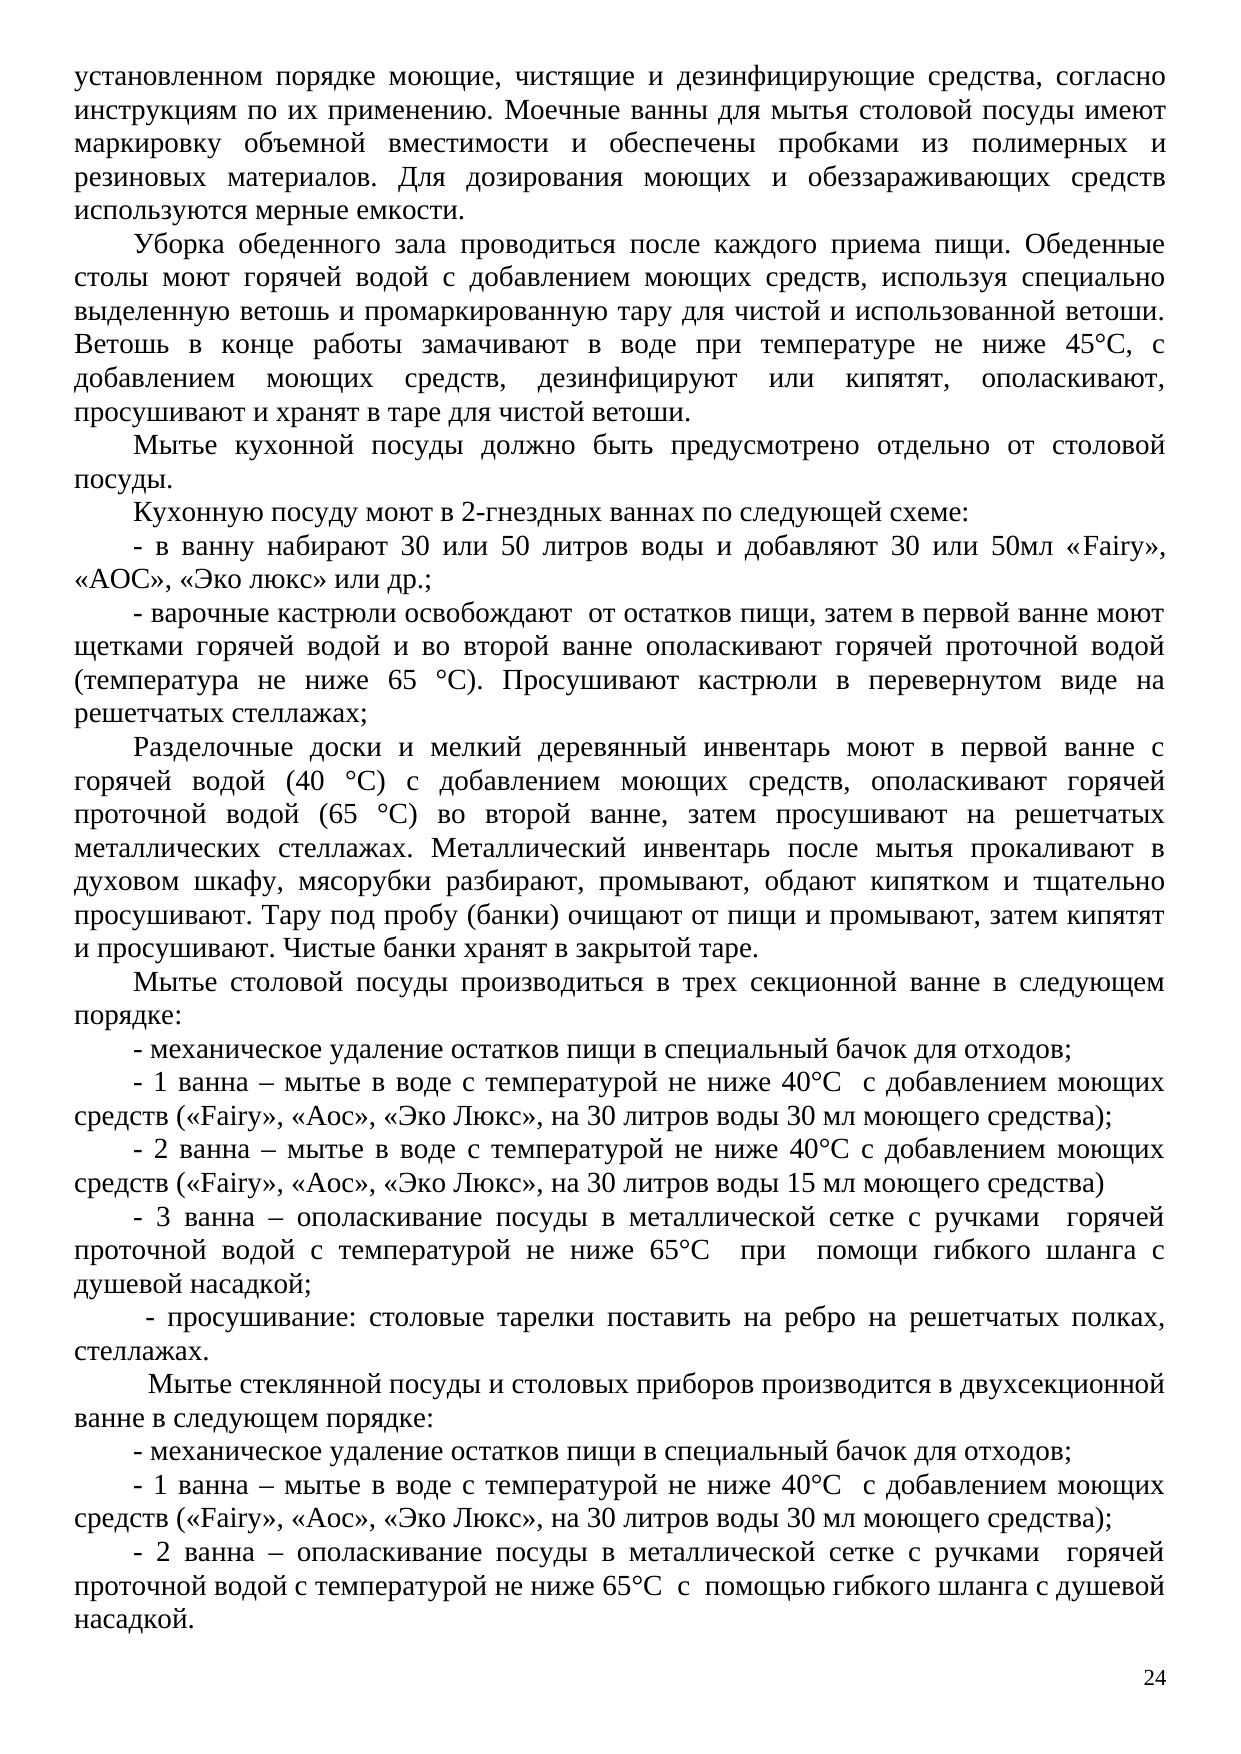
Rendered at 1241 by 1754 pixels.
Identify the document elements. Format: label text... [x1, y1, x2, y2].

text Разделочные доски и мелкий деревянный инвентарь моют в первой ванне с горячей водой (40 °С) с добавлением моющих средств, ополаскивают горячей проточной водой (65 °С) во второй ванне, затем просушивают на решетчатых металлических стеллажах. Металлический инвентарь после мытья прокаливают в духовом шкафу, мясорубки разбирают, промывают, обдают кипятком и тщательно просушивают. Тару под пробу (банки) очищают от пищи и промывают, затем кипятят и просушивают. Чистые банки хранят в закрытой таре. [74, 729, 1166, 964]
text Кухонную посуду моют в 2-гнездных ваннах по следующей схеме: [74, 494, 1166, 528]
text Мытье стеклянной посуды и столовых приборов производится в двухсекционной ванне в следующем порядке: [74, 1366, 1166, 1433]
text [74, 58, 1166, 226]
text - механическое удаление остатков пищи в специальный бачок для отходов; [74, 1031, 1166, 1064]
text Мытье столовой посуды производиться в трех секционной ванне в следующем порядке: [74, 964, 1166, 1031]
text Уборка обеденного зала проводиться после каждого приема пищи. Обеденные столы моют горячей водой с добавлением моющих средств, используя специально выделенную ветошь и промаркированную тару для чистой и использованной ветоши. Ветошь в конце работы замачивают в воде при температуре не ниже 45°С, с добавлением моющих средств, дезинфицируют или кипятят, ополаскивают, просушивают и хранят в таре для чистой ветоши. [74, 226, 1166, 427]
text - 2 ванна – мытье в воде с температурой не ниже 40°С с добавлением моющих средств («Fairy», «Аос», «Эко Люкс», на 30 литров воды 15 мл моющего средства) [74, 1132, 1166, 1199]
text - 1 ванна – мытье в воде с температурой не ниже 40°С с добавлением моющих средств («Fairy», «Аос», «Эко Люкс», на 30 литров воды 30 мл моющего средства); [74, 1467, 1166, 1534]
text - механическое удаление остатков пищи в специальный бачок для отходов; [74, 1433, 1166, 1467]
text Мытье кухонной посуды должно быть предусмотрено отдельно от столовой посуды. [74, 427, 1166, 494]
text - 2 ванна – ополаскивание посуды в металлической сетке с ручками горячей проточной водой с температурой не ниже 65°С с помощью гибкого шланга с душевой насадкой. [74, 1534, 1166, 1635]
text - 3 ванна – ополаскивание посуды в металлической сетке с ручками горячей проточной водой с температурой не ниже 65°С при помощи гибкого шланга с душевой насадкой; [74, 1199, 1166, 1299]
text - в ванну набирают 30 или 50 литров воды и добавляют 30 или 50мл «Fairy», «АОС», «Эко люкс» или др.; [74, 528, 1166, 595]
text - варочные кастрюли освобождают от остатков пищи, затем в первой ванне моют щетками горячей водой и во второй ванне ополаскивают горячей проточной водой (температура не ниже 65 °С). Просушивают кастрюли в перевернутом виде на решетчатых стеллажах; [74, 595, 1166, 729]
text - просушивание: столовые тарелки поставить на ребро на решетчатых полках, стеллажах. [74, 1299, 1166, 1366]
text - 1 ванна – мытье в воде с температурой не ниже 40°С с добавлением моющих средств («Fairy», «Аос», «Эко Люкс», на 30 литров воды 30 мл моющего средства); [74, 1064, 1166, 1132]
